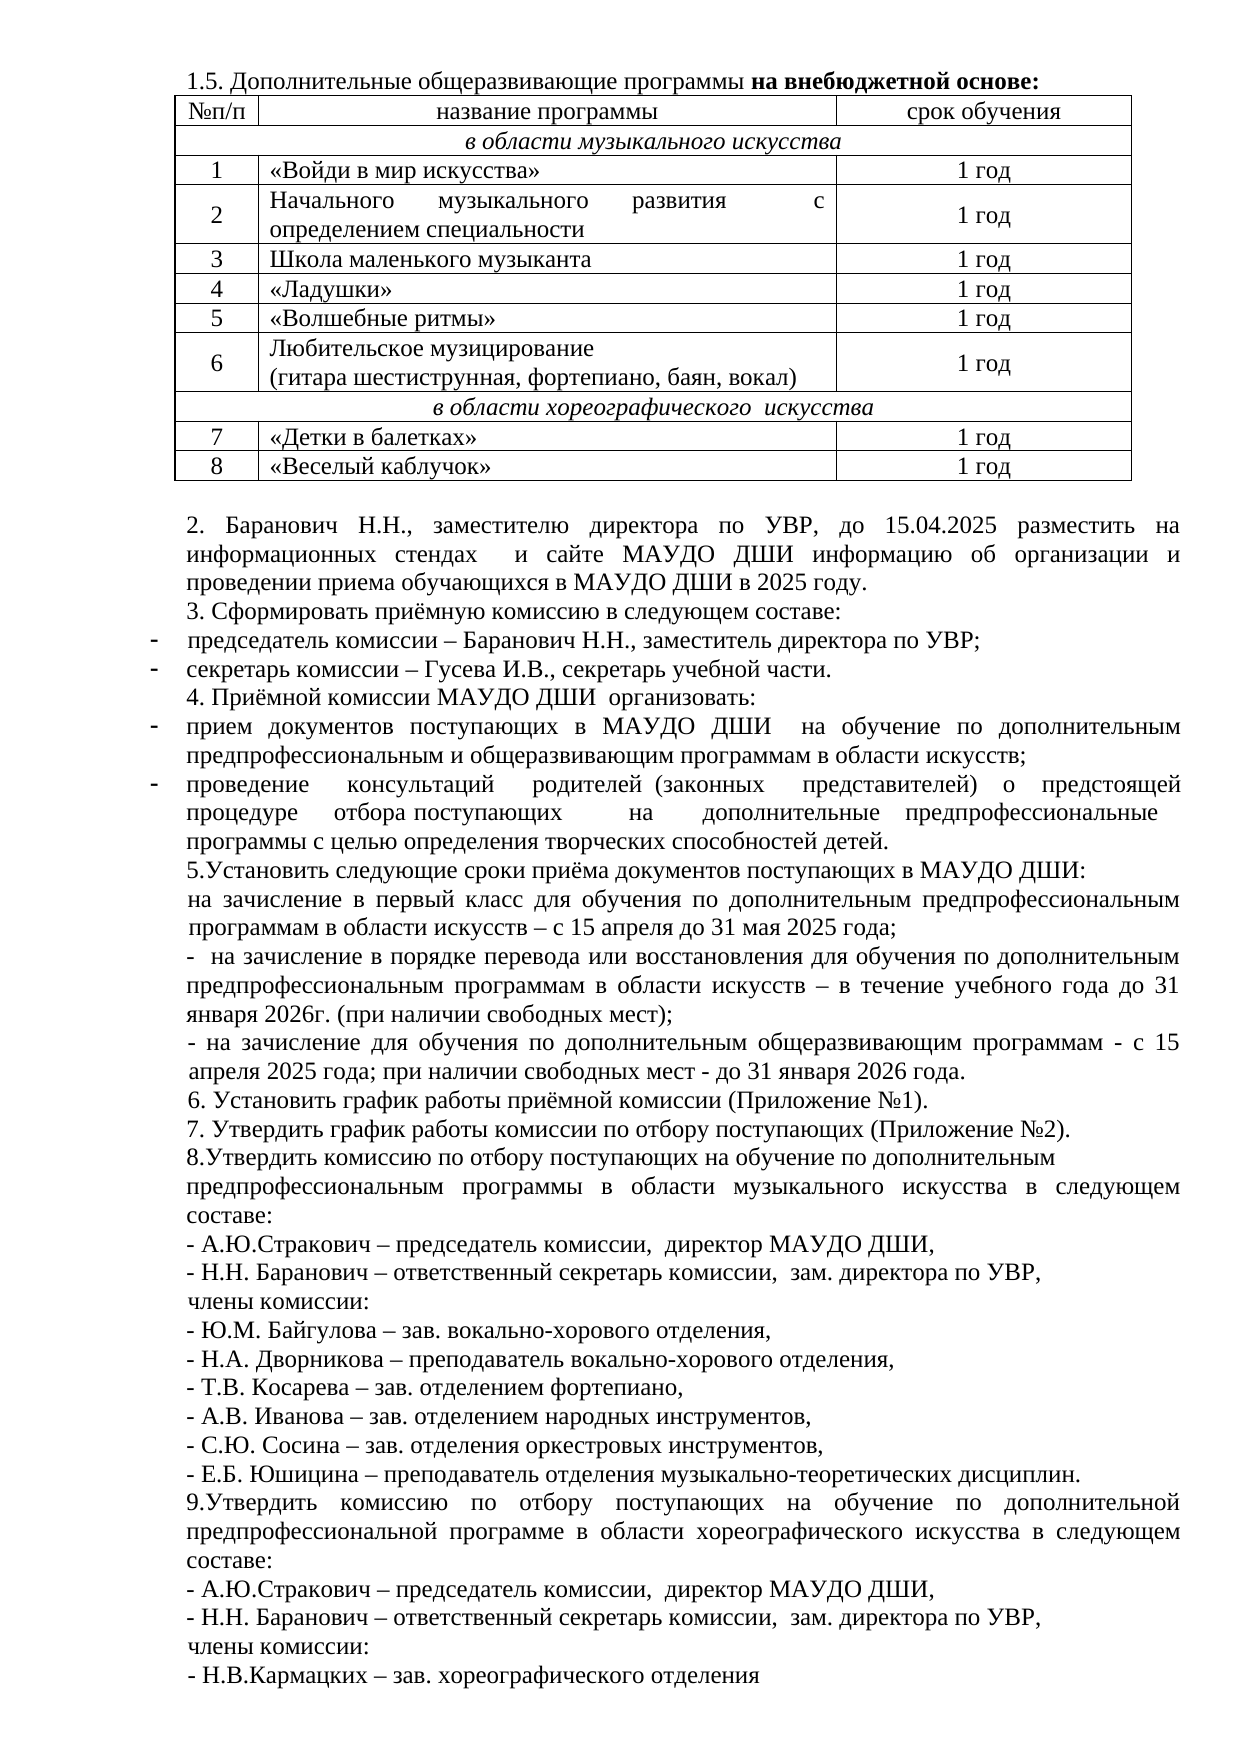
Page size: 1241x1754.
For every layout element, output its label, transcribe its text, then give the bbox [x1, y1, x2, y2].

list на зачисление в первый класс для обучения по дополнительным предпрофессиональным программам в области искусств – с 15 апреля до 31 мая 2025 года; [150, 884, 1181, 941]
table_cell «Ладушки» [259, 274, 836, 302]
table_cell Школа маленького музыканта [259, 244, 836, 273]
text - Н.В.Кармацких – зав. хореографического отделения [112, 1660, 1179, 1689]
table_cell 3 [176, 244, 258, 273]
text - С.Ю. Сосина – зав. отделения оркестровых инструментов, [112, 1430, 1181, 1459]
table_header название программы [259, 96, 836, 125]
table_cell 6 [176, 333, 258, 391]
text 6. Установить график работы приёмной комиссии (Приложение №1). [150, 1085, 1181, 1114]
text - Т.В. Косарева – зав. отделением фортепиано, [112, 1372, 1181, 1401]
text 4. Приёмной комиссии МАУДО ДШИ организовать: [186, 682, 1181, 711]
text 1.5. Дополнительные общеразвивающие программы на внебюджетной основе: [112, 66, 1181, 95]
list - на зачисление для обучения по дополнительным общеразвивающим программам - с 15 апреля 2025 года; при наличии свободных мест - до 31 января 2026 года. [150, 1027, 1181, 1085]
table_cell «Волшебные ритмы» [259, 304, 836, 332]
text - Е.Б. Юшицина – преподаватель отделения музыкально-теоретических дисциплин. [112, 1459, 1181, 1487]
list председатель комиссии – Баранович Н.Н., заместитель директора по УВР; [150, 625, 1179, 654]
text - Н.Н. Баранович – ответственный секретарь комиссии, зам. директора по УВР, [112, 1257, 1181, 1286]
text - А.Ю.Стракович – председатель комиссии, директор МАУДО ДШИ, [112, 1574, 1181, 1602]
table_cell 1 год [837, 244, 1131, 273]
text - Н.А. Дворникова – преподаватель вокально-хорового отделения, [112, 1344, 1181, 1372]
list секретарь комиссии – Гусева И.В., секретарь учебной части. [150, 654, 1181, 682]
table_cell в области хореографического искусства [176, 392, 1131, 421]
text - на зачисление в порядке перевода или восстановления для обучения по дополнительным предпрофессиональным программам в области искусств – в течение учебного года до 31 января 2026г. (при наличии свободных мест); [186, 941, 1181, 1027]
table_cell 8 [176, 451, 258, 480]
table_cell «Войди в мир искусства» [259, 156, 836, 184]
table_cell 2 [176, 185, 258, 243]
table_cell «Веселый каблучок» [259, 451, 836, 480]
table_cell 1 год [837, 304, 1131, 332]
text 3. Сформировать приёмную комиссию в следующем составе: [142, 596, 1181, 625]
table_cell 5 [176, 304, 258, 332]
table_cell 1 год [837, 185, 1131, 243]
list проведение консультаций родителей (законных представителей) опредстоящей процедуре отбора поступающих на дополнительныепредпрофессиональные программы с целью определения творческих способностей детей. [150, 769, 1181, 855]
text 5.Установить следующие сроки приёма документов поступающих в МАУДО ДШИ: [112, 855, 1181, 884]
text члены комиссии: [112, 1286, 1179, 1315]
table_cell 1 год [837, 333, 1131, 391]
table_header срок обучения [837, 96, 1131, 125]
text 9.Утвердить комиссию по отбору поступающих на обучение по дополнительной предпрофессиональной программе в области хореографического искусства в следующем составе: [186, 1487, 1181, 1574]
text предпрофессиональным программы в области музыкального искусства в следующем составе: [186, 1171, 1181, 1229]
table_cell Любительское музицирование (гитара шестиструнная, фортепиано, баян, вокал) [259, 333, 836, 391]
table_cell 1 год [837, 156, 1131, 184]
table_cell в области музыкального искусства [176, 126, 1131, 154]
table_cell 7 [176, 422, 258, 450]
table_cell 1 год [837, 451, 1131, 480]
text - А.Ю.Стракович – председатель комиссии, директор МАУДО ДШИ, [112, 1229, 1181, 1257]
table_cell 1 год [837, 274, 1131, 302]
list прием документов поступающих в МАУДО ДШИ на обучение по дополнительным предпрофессиональным и общеразвивающим программам в области искусств; [150, 711, 1181, 769]
table_cell 1 год [837, 422, 1131, 450]
text - Н.Н. Баранович – ответственный секретарь комиссии, зам. директора по УВР, [112, 1602, 1181, 1631]
table_header №п/п [176, 96, 258, 125]
text - А.В. Иванова – зав. отделением народных инструментов, [112, 1401, 1181, 1430]
table_cell Начального музыкального развития с определением специальности [259, 185, 836, 243]
text 8.Утвердить комиссию по отбору поступающих на обучение по дополнительным [112, 1142, 1181, 1171]
text 7. Утвердить график работы комиссии по отбору поступающих (Приложение №2). [186, 1114, 1181, 1142]
text 2. Баранович Н.Н., заместителю директора по УВР, до 15.04.2025 разместить на информационных стендах и сайте МАУДО ДШИ информацию об организации и проведении приема обучающихся в МАУДО ДШИ в 2025 году. [186, 510, 1181, 596]
table_cell 1 [176, 156, 258, 184]
table_cell 4 [176, 274, 258, 302]
text члены комиссии: [112, 1631, 1179, 1660]
table_cell «Детки в балетках» [259, 422, 836, 450]
text - Ю.М. Байгулова – зав. вокально-хорового отделения, [112, 1315, 1181, 1344]
